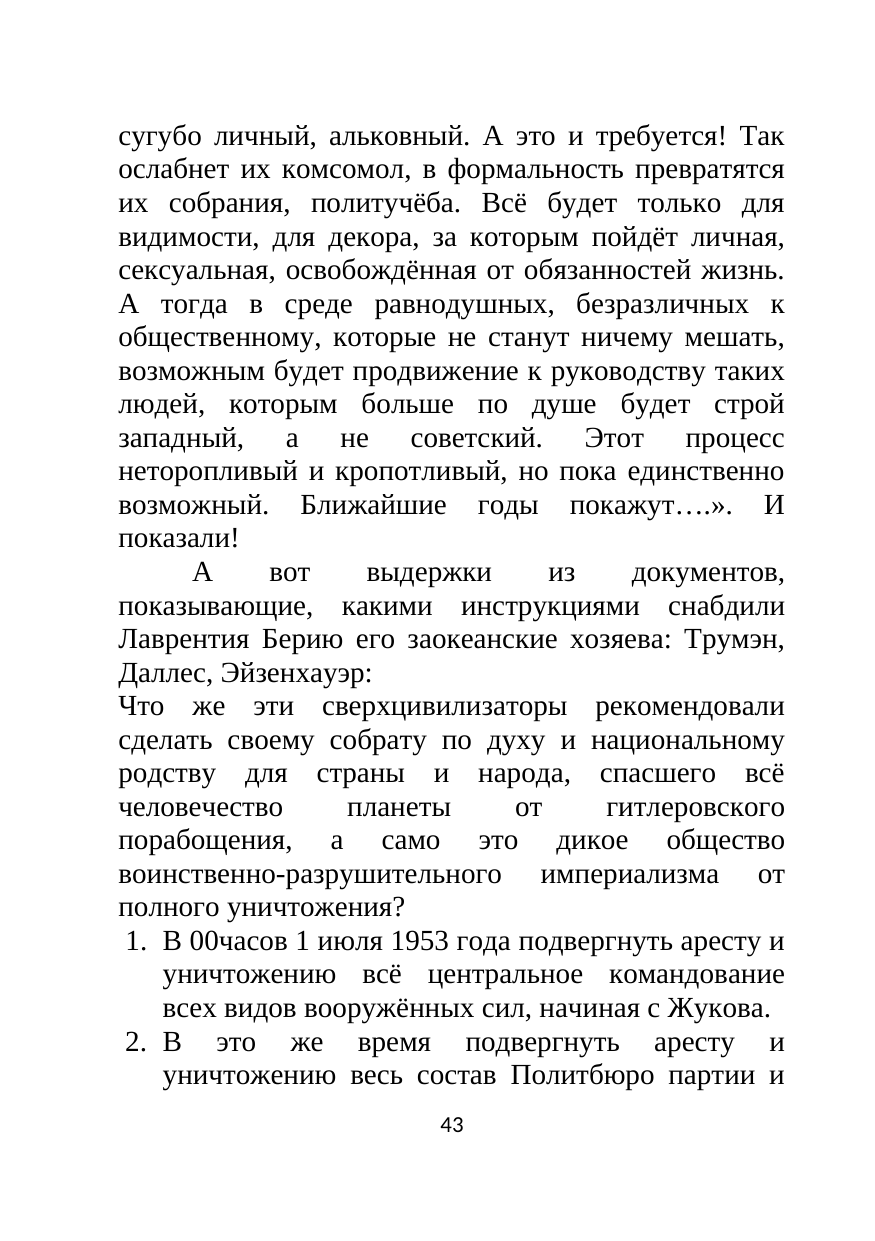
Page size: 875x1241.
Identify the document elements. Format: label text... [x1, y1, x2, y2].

list В 00часов 1 июля 1953 года подвергнуть аресту и уничтожению всё центральное командование всех видов вооружённых сил, начиная с Жукова. [125, 923, 785, 1024]
text Что же эти сверхцивилизаторы рекомендовали сделать своему собрату по духу и национальному родству для страны и народа, спасшего всё человечество планеты от гитлеровского порабощения, а само это дикое общество воинственно-разрушительного империализма от полного уничтожения? [118, 688, 785, 923]
text А вот выдержки из документов, показывающие, какими инструкциями снабдили Лаврентия Берию его заокеанские хозяева: Трумэн, Даллес, Эйзенхауэр: [118, 554, 785, 688]
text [118, 118, 785, 554]
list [125, 1024, 785, 1091]
